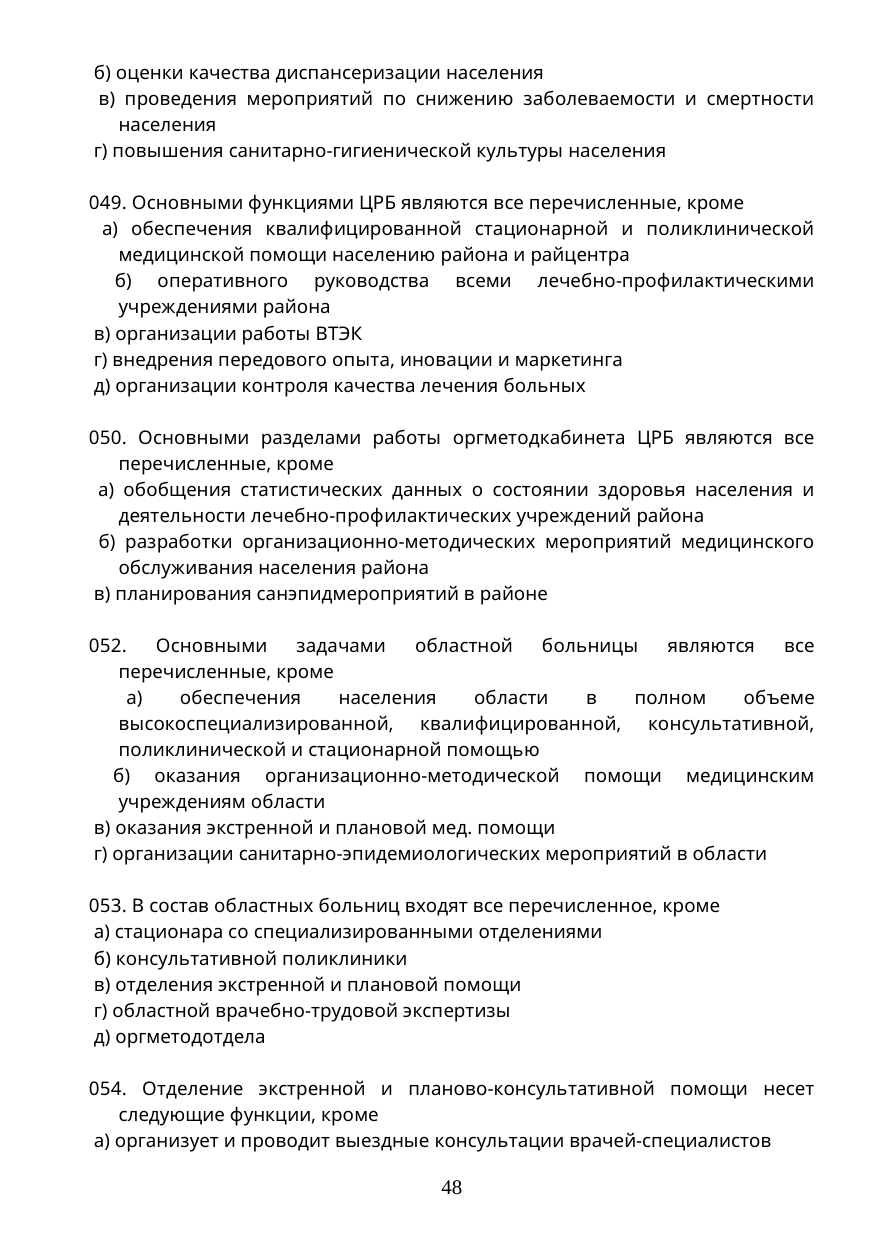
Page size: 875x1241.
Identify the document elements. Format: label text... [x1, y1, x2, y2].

text г) повышения санитарно-гигиенической культуры населения [89, 137, 815, 163]
text в) проведения мероприятий по снижению заболеваемости и смертности населения [89, 85, 815, 137]
text в) организации работы ВТЭК [89, 319, 815, 346]
text 053. В состав областных больниц входят все перечисленное, кроме [89, 892, 815, 918]
text г) организации санитарно-эпидемиологических мероприятий в области [89, 840, 815, 866]
text б) консультативной поликлиники [89, 944, 815, 971]
text 049. Основными функциями ЦРБ являются все перечисленные, кроме [89, 189, 815, 215]
text б) разработки организационно-методических мероприятий медицинского обслуживания населения района [89, 528, 815, 580]
text в) отделения экстренной и плановой помощи [89, 971, 815, 997]
text д) организации контроля качества лечения больных [89, 372, 815, 398]
text а) стационара со специализированными отделениями [89, 918, 815, 944]
text а) обеспечения населения области в полном объеме высокоспециализированной, квалифицированной, консультативной, поликлинической и стационарной помощью [89, 684, 815, 762]
text г) внедрения передового опыта, иновации и маркетинга [89, 346, 815, 372]
text 052. Основными задачами областной больницы являются все перечисленные, кроме [89, 632, 815, 684]
text г) областной врачебно-трудовой экспертизы [89, 997, 815, 1023]
text а) обобщения статистических данных о состоянии здоровья населения и деятельности лечебно-профилактических учреждений района [89, 476, 815, 528]
text а) обеспечения квалифицированной стационарной и поликлинической медицинской помощи населению района и райцентра [89, 215, 815, 267]
text б) оперативного руководства всеми лечебно-профилактическими учреждениями района [89, 267, 815, 319]
text 054. Отделение экстренной и планово-консультативной помощи несет следующие функции, кроме [89, 1075, 815, 1127]
text а) организует и проводит выездные консультации врачей-специалистов [89, 1127, 815, 1153]
text в) оказания экстренной и плановой мед. помощи [89, 814, 815, 840]
text б) оценки качества диспансеризации населения [89, 59, 815, 85]
text 050. Основными разделами работы оргметодкабинета ЦРБ являются все перечисленные, кроме [89, 424, 815, 476]
text д) оргметодотдела [89, 1023, 815, 1049]
text в) планирования санэпидмероприятий в районе [89, 580, 815, 606]
text б) оказания организационно-методической помощи медицинским учреждениям области [89, 762, 815, 814]
